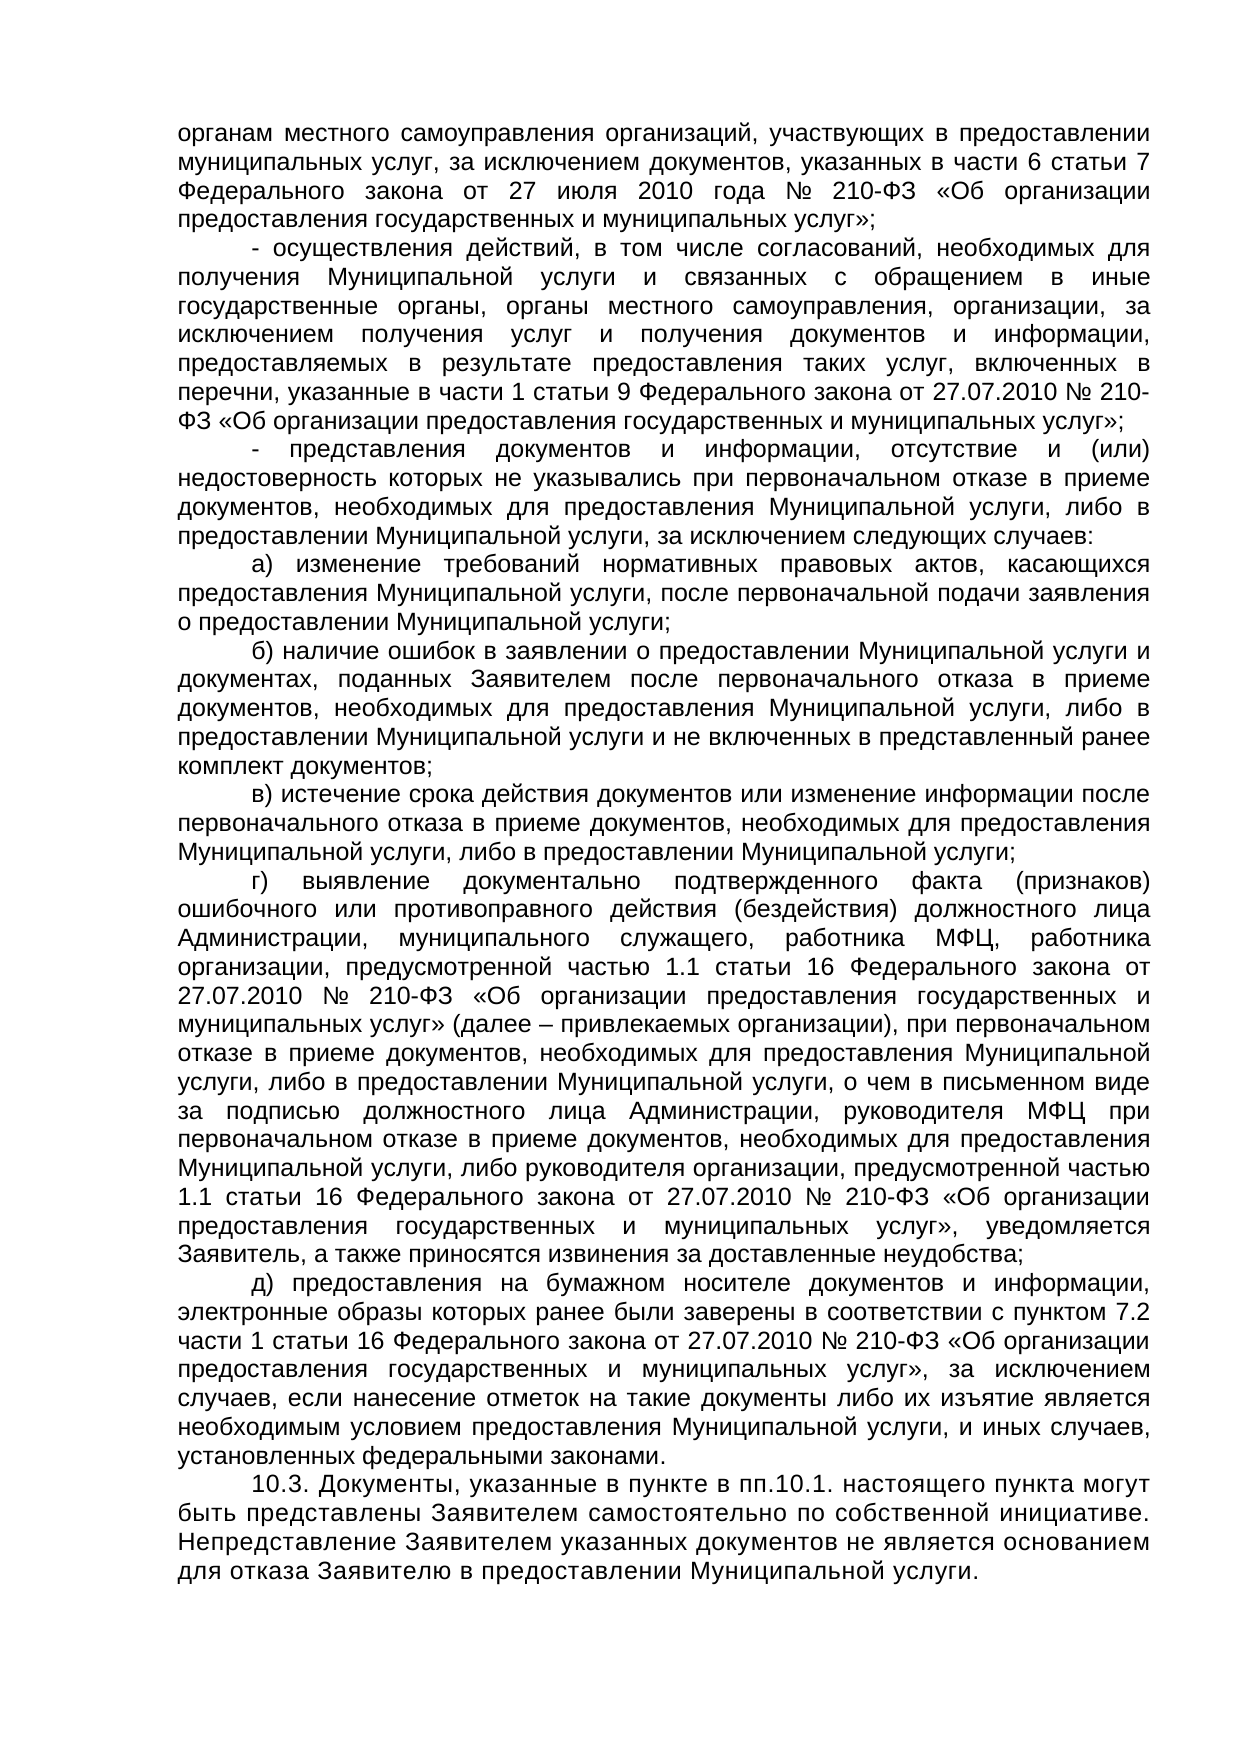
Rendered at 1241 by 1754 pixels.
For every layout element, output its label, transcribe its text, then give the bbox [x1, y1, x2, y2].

list - осуществления действий, в том числе согласований, необходимых для получения Муниципальной услуги и связанных с обращением в иные государственные органы, органы местного самоуправления, организации, за исключением получения услуг и получения документов и информации, предоставляемых в результате предоставления таких услуг, включенных в перечни, указанные в части 1 статьи 9 Федерального закона от 27.07.2010 № 210-ФЗ «Об организации предоставления государственных и муниципальных услуг»; [177, 233, 1152, 434]
list г) выявление документально подтвержденного факта (признаков) ошибочного или противоправного действия (бездействия) должностного лица Администрации, муниципального служащего, работника МФЦ, работника организации, предусмотренной частью 1.1 статьи 16 Федерального закона от 27.07.2010 № 210-ФЗ «Об организации предоставления государственных и муниципальных услуг» (далее – привлекаемых организации), при первоначальном отказе в приеме документов, необходимых для предоставления Муниципальной услуги, либо в предоставлении Муниципальной услуги, о чем в письменном виде за подписью должностного лица Администрации, руководителя МФЦ при первоначальном отказе в приеме документов, необходимых для предоставления Муниципальной услуги, либо руководителя организации, предусмотренной частью 1.1 статьи 16 Федерального закона от 27.07.2010 № 210-ФЗ «Об организации предоставления государственных и муниципальных услуг», уведомляется Заявитель, а также приносятся извинения за доставленные неудобства; [177, 866, 1152, 1268]
list - представления документов и информации, отсутствие и (или) недостоверность которых не указывались при первоначальном отказе в приеме документов, необходимых для предоставления Муниципальной услуги, либо в предоставлении Муниципальной услуги, за исключением следующих случаев: [177, 434, 1152, 549]
list в) истечение срока действия документов или изменение информации после первоначального отказа в приеме документов, необходимых для предоставления Муниципальной услуги, либо в предоставлении Муниципальной услуги; [177, 779, 1152, 866]
list а) изменение требований нормативных правовых актов, касающихся предоставления Муниципальной услуги, после первоначальной подачи заявления о предоставлении Муниципальной услуги; [177, 549, 1152, 636]
text 10.3. Документы, указанные в пункте в пп.10.1. настоящего пункта могут быть представлены Заявителем самостоятельно по собственной инициативе. Непредставление Заявителем указанных документов не является основанием для отказа Заявителю в предоставлении Муниципальной услуги. [177, 1469, 1152, 1584]
list д) предоставления на бумажном носителе документов и информации, электронные образы которых ранее были заверены в соответствии с пунктом 7.2 части 1 статьи 16 Федерального закона от 27.07.2010 № 210-ФЗ «Об организации предоставления государственных и муниципальных услуг», за исключением случаев, если нанесение отметок на такие документы либо их изъятие является необходимым условием предоставления Муниципальной услуги, и иных случаев, установленных федеральными законами. [177, 1268, 1152, 1469]
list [177, 118, 1152, 233]
list б) наличие ошибок в заявлении о предоставлении Муниципальной услуги и документах, поданных Заявителем после первоначального отказа в приеме документов, необходимых для предоставления Муниципальной услуги, либо в предоставлении Муниципальной услуги и не включенных в представленный ранее комплект документов; [177, 636, 1152, 779]
